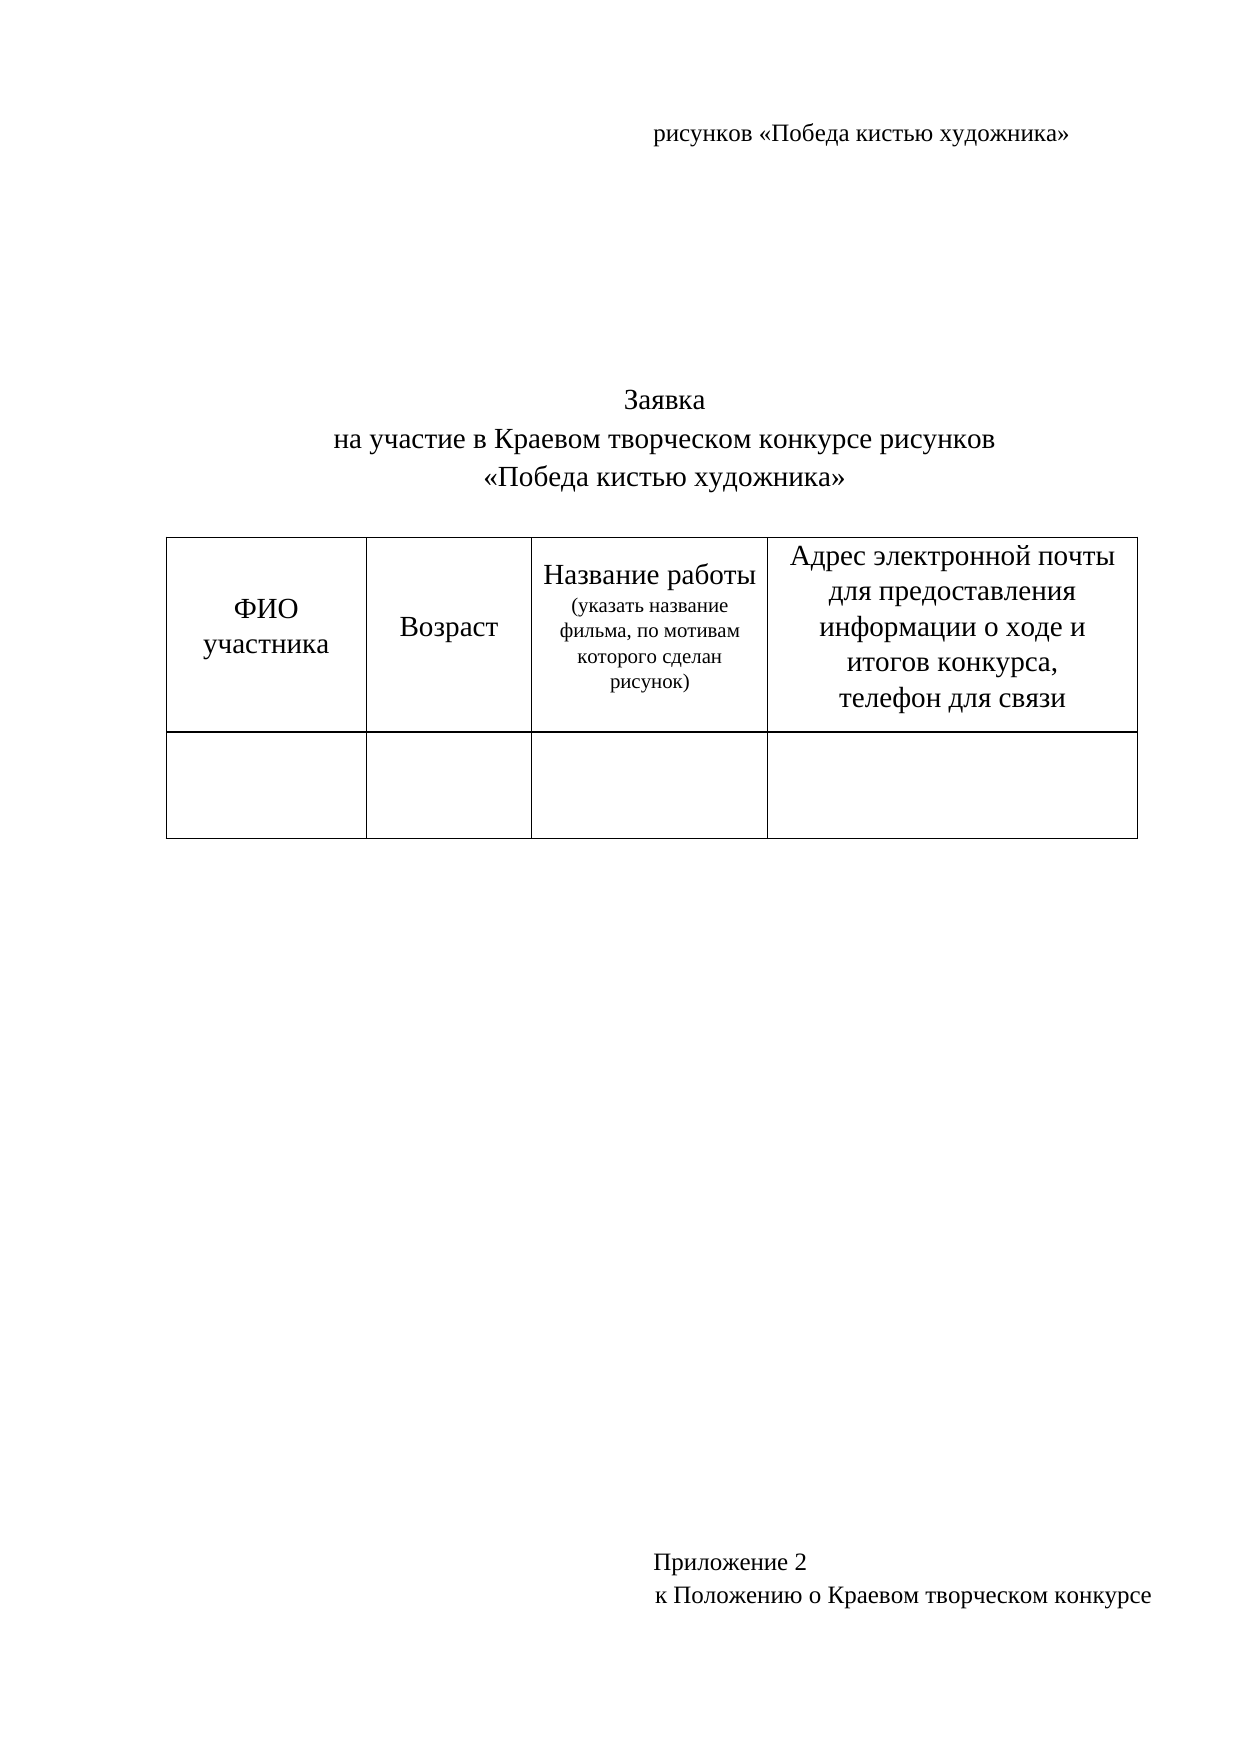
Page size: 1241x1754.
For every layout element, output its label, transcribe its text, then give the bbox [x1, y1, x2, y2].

table_cell [167, 733, 366, 838]
text «Победа кистью художника» [177, 459, 1152, 493]
text на участие в Краевом творческом конкурсе рисунков [177, 421, 1152, 454]
text к Положению о Краевом творческом конкурсе [177, 1581, 1152, 1609]
table_cell [367, 733, 531, 838]
table_header Возраст [367, 538, 531, 731]
table_header ФИО участника [167, 538, 366, 731]
text Заявка [177, 382, 1152, 416]
table_header Адрес электронной почты для предоставления информации о ходе и итогов конкурса, телефон для связи [768, 538, 1137, 731]
text рисунков «Победа кистью художника» [177, 118, 1152, 147]
table_cell [532, 733, 767, 838]
table_header Название работы (указать название фильма, по мотивам которого сделан рисунок) [532, 538, 767, 731]
table_cell [768, 733, 1137, 838]
text Приложение 2 [177, 1547, 1152, 1576]
